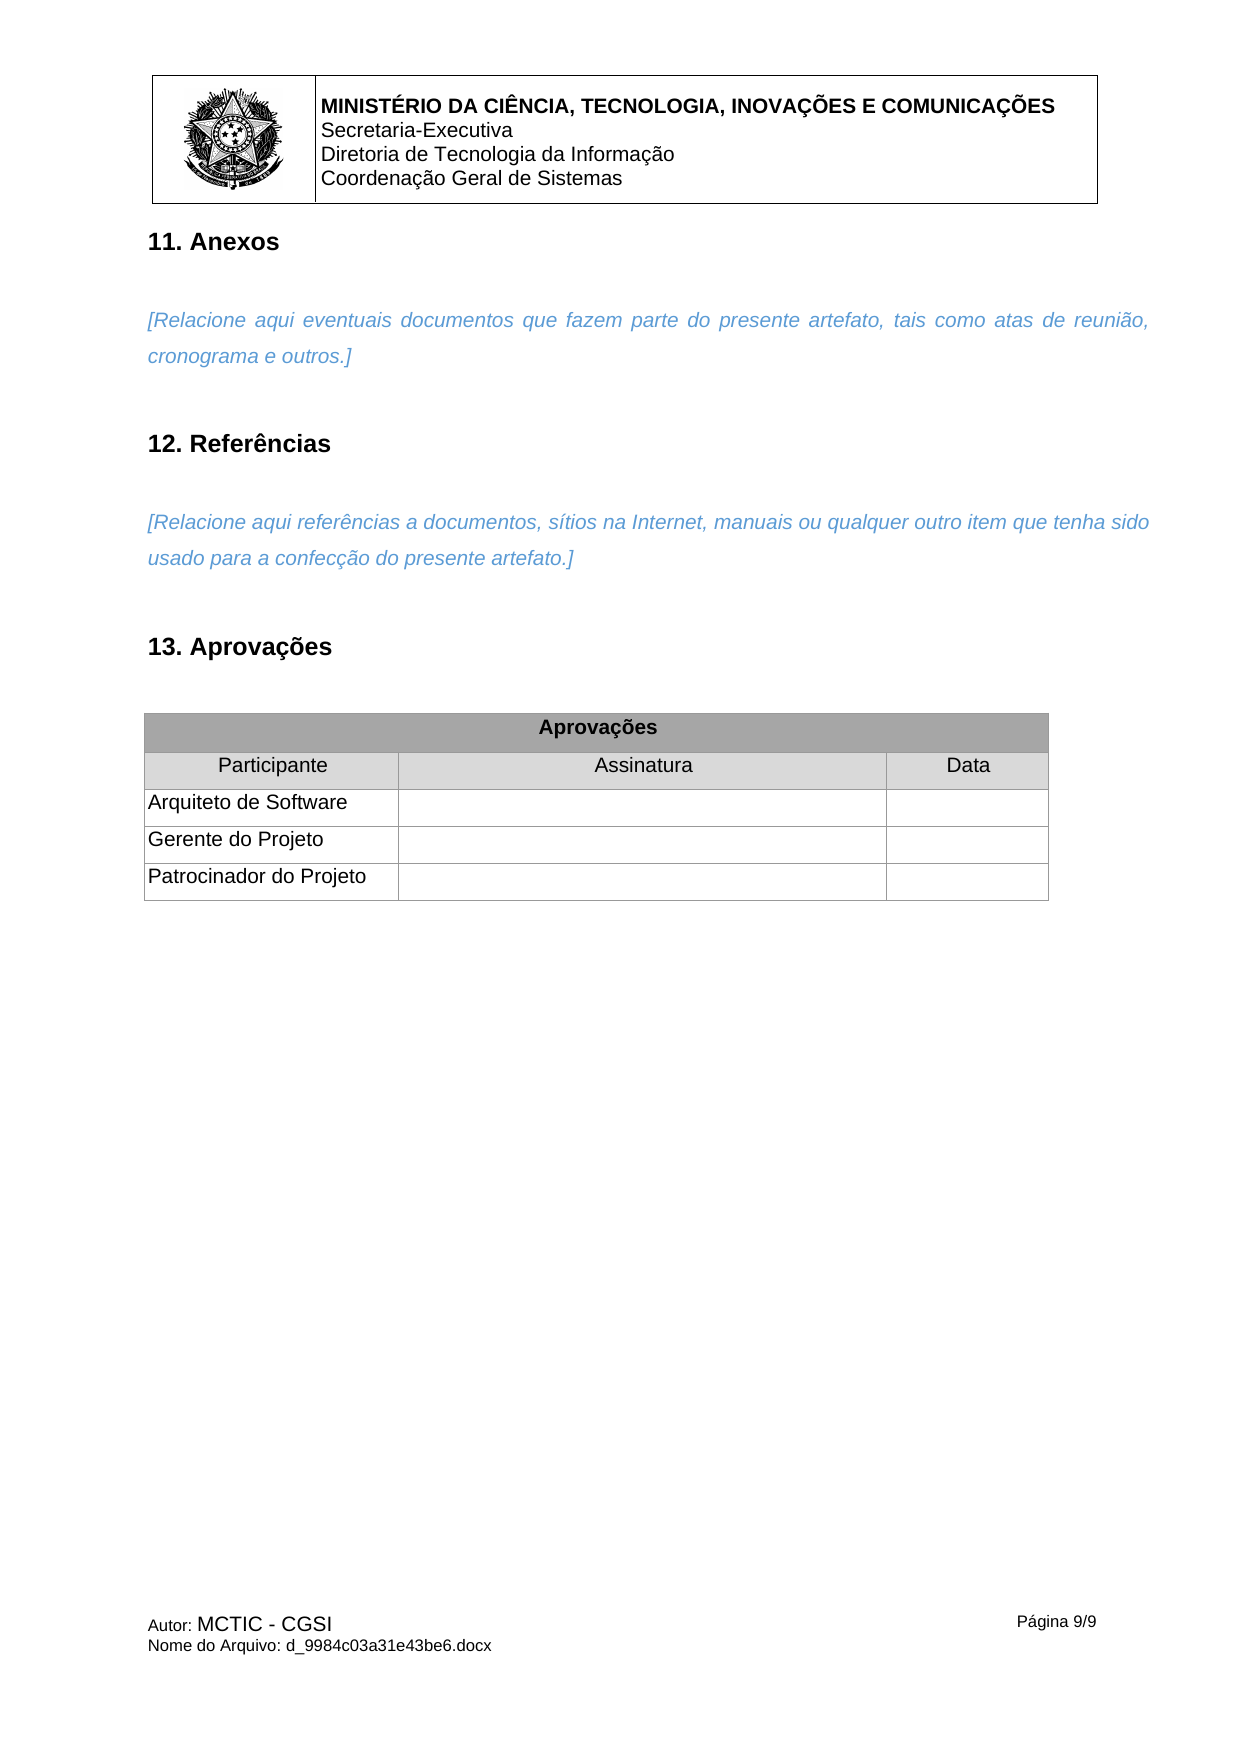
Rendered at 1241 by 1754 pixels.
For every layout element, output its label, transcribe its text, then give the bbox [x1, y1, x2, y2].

picture [183, 88, 284, 190]
table_cell Participante [145, 753, 398, 789]
text [Relacione aqui eventuais documentos que fazem parte do presente artefato, tais como atas de reunião, cronograma e outros.] [148, 307, 1152, 367]
subtitle Anexos [148, 227, 1152, 256]
table_cell [887, 827, 1048, 863]
table_cell [887, 790, 1048, 826]
subtitle Referências [148, 429, 1152, 458]
table_cell Arquiteto de Software [145, 790, 398, 826]
table_cell Data [887, 753, 1048, 789]
table_cell [399, 864, 886, 900]
table_cell [399, 827, 886, 863]
table_cell [887, 864, 1048, 900]
subtitle Aprovações [148, 632, 1152, 661]
text [Relacione aqui referências a documentos, sítios na Internet, manuais ou qualquer outro item que tenha sido usado para a confecção do presente artefato.] [148, 510, 1152, 570]
table_cell [399, 790, 886, 826]
table_cell Gerente do Projeto [145, 827, 398, 863]
table_cell Assinatura [399, 753, 886, 789]
table_header Aprovações [145, 714, 1048, 752]
table_cell Patrocinador do Projeto [145, 864, 398, 900]
